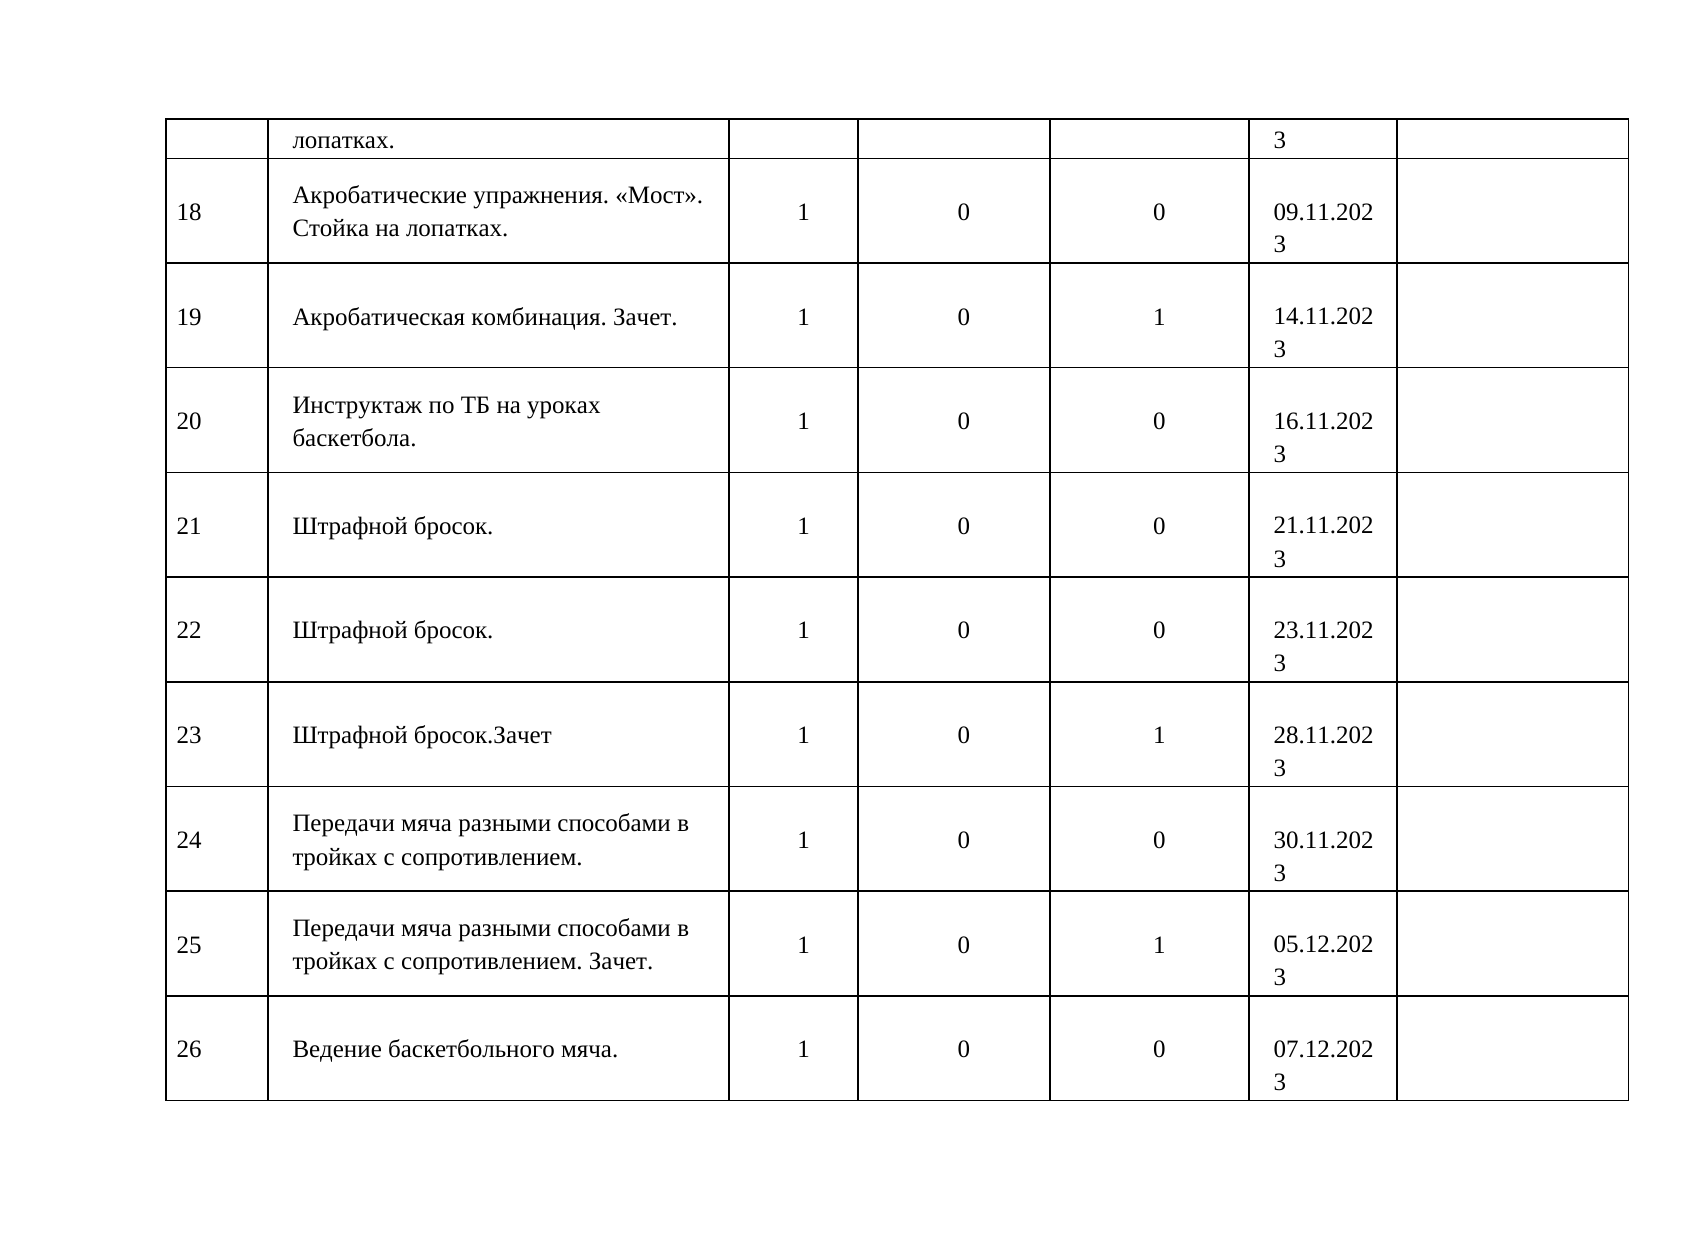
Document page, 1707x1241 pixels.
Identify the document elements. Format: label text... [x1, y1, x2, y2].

table_cell 1 [1051, 683, 1248, 786]
table_cell 16.11.2023 [1250, 368, 1396, 472]
table_cell 19 [167, 264, 267, 367]
table_cell 1 [1051, 892, 1248, 995]
table_cell [1398, 787, 1628, 890]
table_cell 0 [1051, 997, 1248, 1100]
table_cell Акробатические упражнения. «Мост». Стойка на лопатках. [269, 159, 728, 262]
table_cell 0 [1051, 159, 1248, 262]
table_cell [1398, 892, 1628, 995]
table_cell 0 [1051, 120, 1248, 157]
table_cell 0 [859, 120, 1049, 157]
table_cell 07.11.2023 [1250, 120, 1396, 157]
table_cell 1 [730, 120, 857, 157]
table_cell 1 [730, 892, 857, 995]
table_cell 0 [1051, 787, 1248, 890]
table_cell 0 [859, 473, 1049, 576]
table_cell Инструктаж по ТБ на уроках баскетбола. [269, 368, 728, 472]
table_cell 0 [859, 578, 1049, 681]
table_cell 26 [167, 997, 267, 1100]
table_cell 23.11.2023 [1250, 578, 1396, 681]
table_cell 18 [167, 159, 267, 262]
table_cell 28.11.2023 [1250, 683, 1396, 786]
table_cell [1398, 120, 1628, 157]
table_cell 21 [167, 473, 267, 576]
table_cell Передачи мяча разными способами в тройках с сопротивлением. [269, 787, 728, 890]
table_cell 1 [730, 683, 857, 786]
table_cell 0 [859, 264, 1049, 367]
table_cell 1 [730, 368, 857, 472]
table_cell 09.11.2023 [1250, 159, 1396, 262]
table_cell 1 [730, 787, 857, 890]
table_cell 0 [859, 787, 1049, 890]
table_cell [1398, 997, 1628, 1100]
table_cell 05.12.2023 [1250, 892, 1396, 995]
table_cell 0 [1051, 368, 1248, 472]
table_cell 30.11.2023 [1250, 787, 1396, 890]
table_cell Передачи мяча разными способами в тройках с сопротивлением. Зачет. [269, 892, 728, 995]
table_cell Штрафной бросок. [269, 578, 728, 681]
table_cell 0 [859, 683, 1049, 786]
table_cell [1398, 368, 1628, 472]
table_cell 0 [859, 368, 1049, 472]
table_cell [1398, 159, 1628, 262]
table_cell 17 [167, 120, 267, 157]
table_cell 1 [730, 997, 857, 1100]
table_cell 0 [859, 997, 1049, 1100]
table_cell Ведение баскетбольного мяча. [269, 997, 728, 1100]
table_cell 1 [730, 473, 857, 576]
table_cell 14.11.2023 [1250, 264, 1396, 367]
table_cell [1398, 473, 1628, 576]
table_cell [269, 120, 728, 157]
table_cell 07.12.2023 [1250, 997, 1396, 1100]
table_cell 24 [167, 787, 267, 890]
table_cell 21.11.2023 [1250, 473, 1396, 576]
table_cell 25 [167, 892, 267, 995]
table_cell 1 [1051, 264, 1248, 367]
table_cell [1398, 683, 1628, 786]
table_cell 0 [859, 159, 1049, 262]
table_cell 1 [730, 578, 857, 681]
table_cell 0 [859, 892, 1049, 995]
table_cell [1398, 264, 1628, 367]
table_cell Штрафной бросок. [269, 473, 728, 576]
table_cell 22 [167, 578, 267, 681]
table_cell Акробатическая комбинация. Зачет. [269, 264, 728, 367]
table_cell 0 [1051, 578, 1248, 681]
table_cell 23 [167, 683, 267, 786]
table_cell Штрафной бросок.Зачет [269, 683, 728, 786]
table_cell [1398, 578, 1628, 681]
table_cell 1 [730, 264, 857, 367]
table_cell 0 [1051, 473, 1248, 576]
table_cell 20 [167, 368, 267, 472]
table_cell 1 [730, 159, 857, 262]
